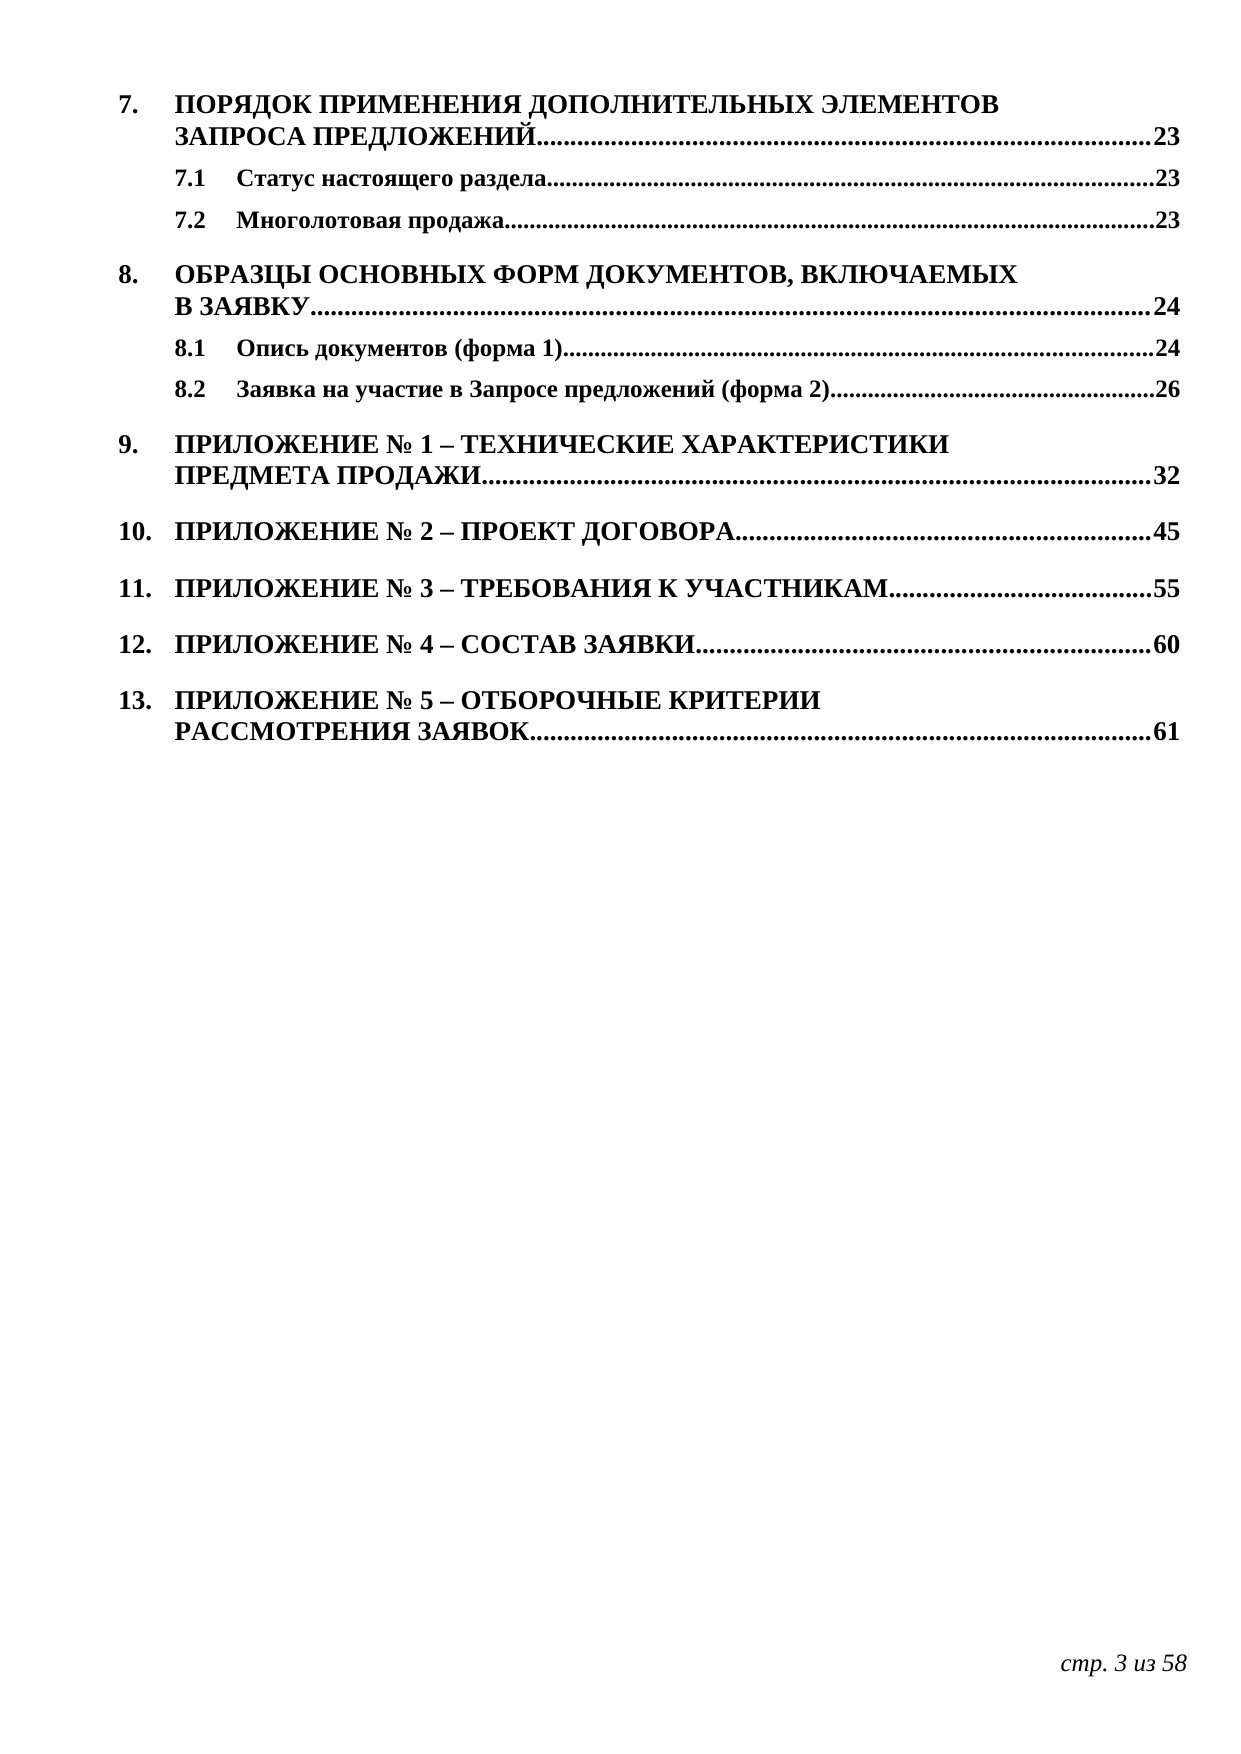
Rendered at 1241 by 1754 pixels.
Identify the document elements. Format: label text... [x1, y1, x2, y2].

text 8.2 Заявка на участие в Запросе предложений (форма 2) 26 [174, 374, 1093, 403]
text 10. ПРИЛОЖЕНИЕ № 2 – ПРОЕКТ ДОГОВОРА 45 [118, 516, 1063, 547]
text 8.1 Опись документов (форма 1) 24 [174, 333, 1093, 362]
text 7.1 Статус настоящего раздела 23 [174, 163, 1093, 192]
text 7. ПОРЯДОК ПРИМЕНЕНИЯ ДОПОЛНИТЕЛЬНЫХ ЭЛЕМЕНТОВ ЗАПРОСА ПРЕДЛОЖЕНИЙ 23 [118, 89, 1063, 151]
text 12. ПРИЛОЖЕНИЕ № 4 – СОСТАВ ЗАЯВКИ 60 [118, 628, 1063, 659]
text 8. ОБРАЗЦЫ ОСНОВНЫХ ФОРМ ДОКУМЕНТОВ, ВКЛЮЧАЕМЫХ В ЗАЯВКУ 24 [118, 258, 1063, 321]
text 9. ПРИЛОЖЕНИЕ № 1 – ТЕХНИЧЕСКИЕ ХАРАКТЕРИСТИКИ ПРЕДМЕТА ПРОДАЖИ 32 [118, 428, 1063, 491]
text 11. ПРИЛОЖЕНИЕ № 3 – ТРЕБОВАНИЯ К УЧАСТНИКАМ 55 [118, 572, 1063, 603]
text 7.2 Многолотовая продажа 23 [174, 205, 1093, 233]
text 13. ПРИЛОЖЕНИЕ № 5 – ОТБОРОЧНЫЕ КРИТЕРИИ РАССМОТРЕНИЯ ЗАЯВОК 61 [118, 684, 1063, 746]
